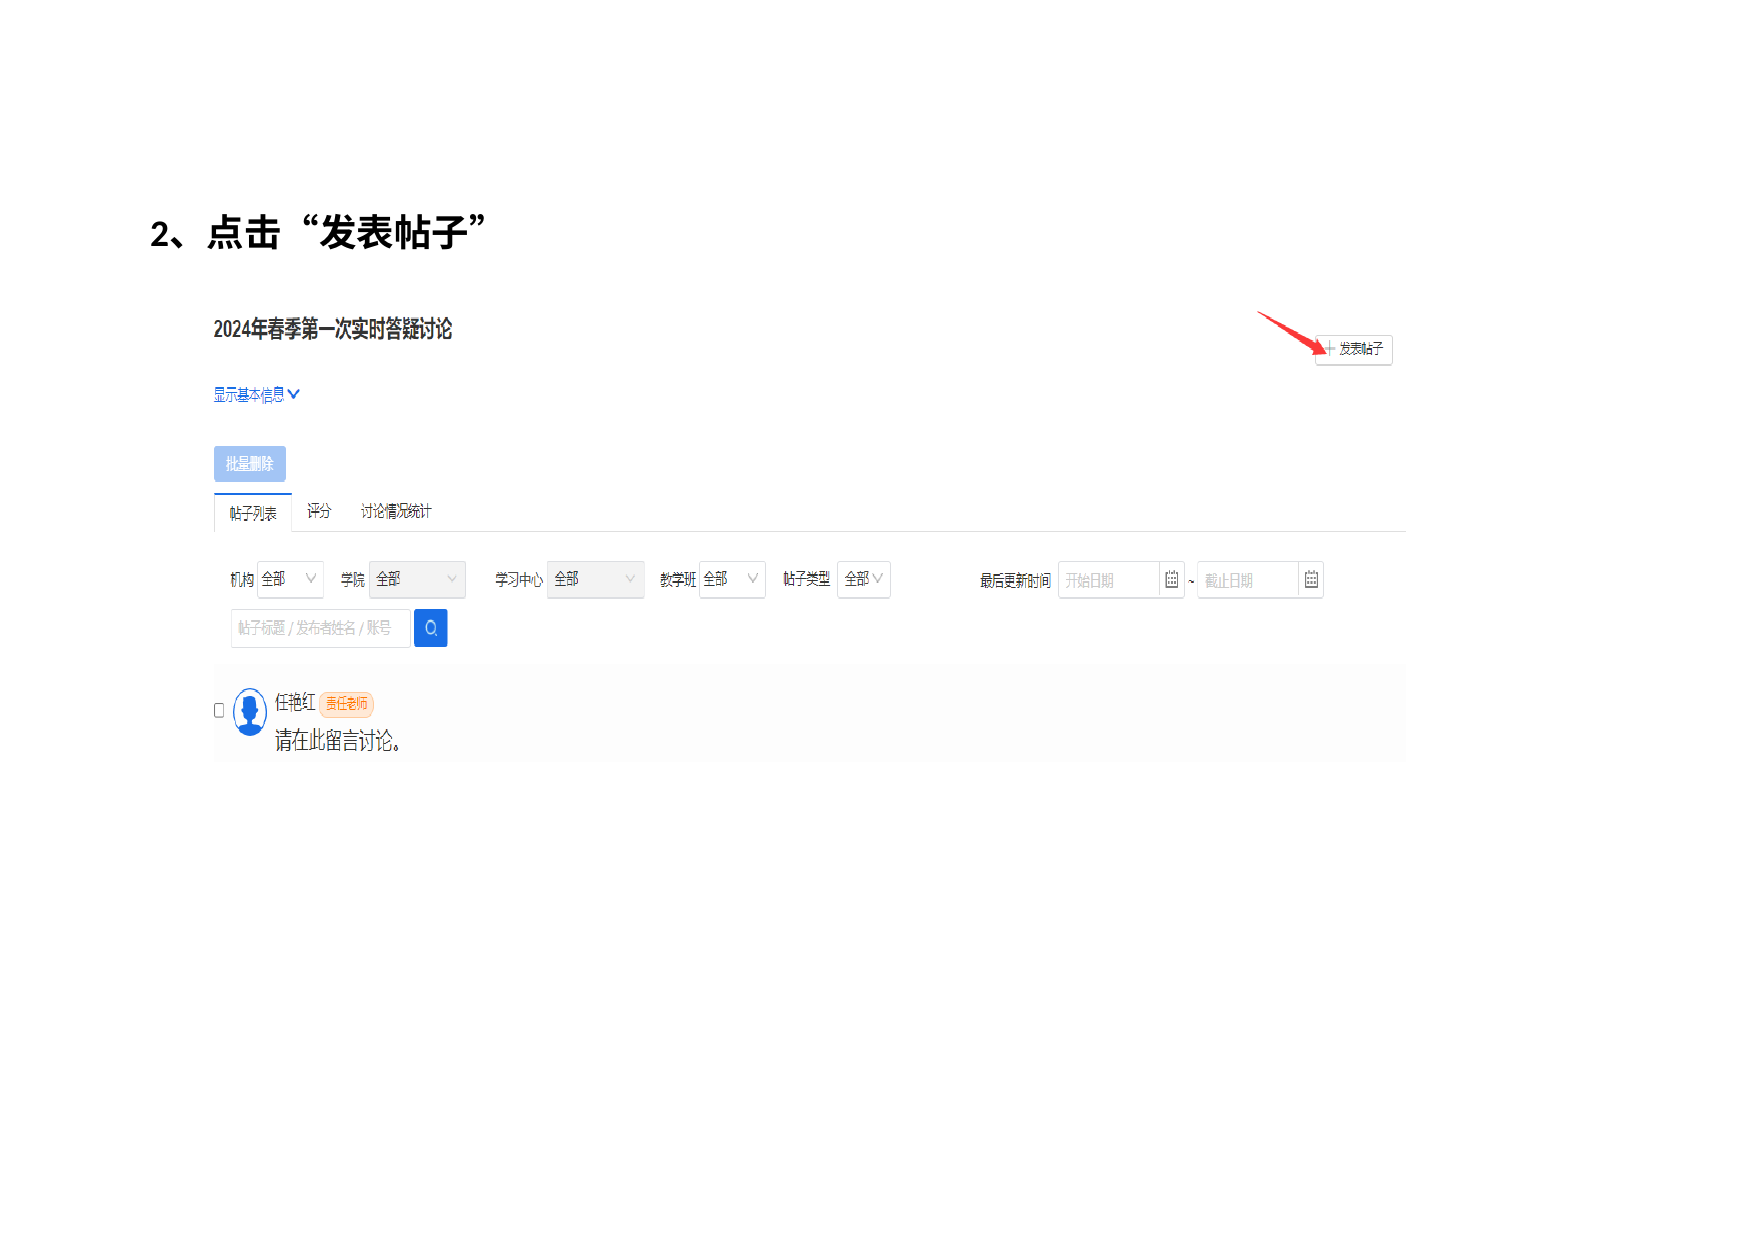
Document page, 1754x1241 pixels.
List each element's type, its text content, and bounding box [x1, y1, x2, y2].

picture [199, 295, 1406, 762]
list 点击“发表帖子” [150, 198, 1604, 263]
